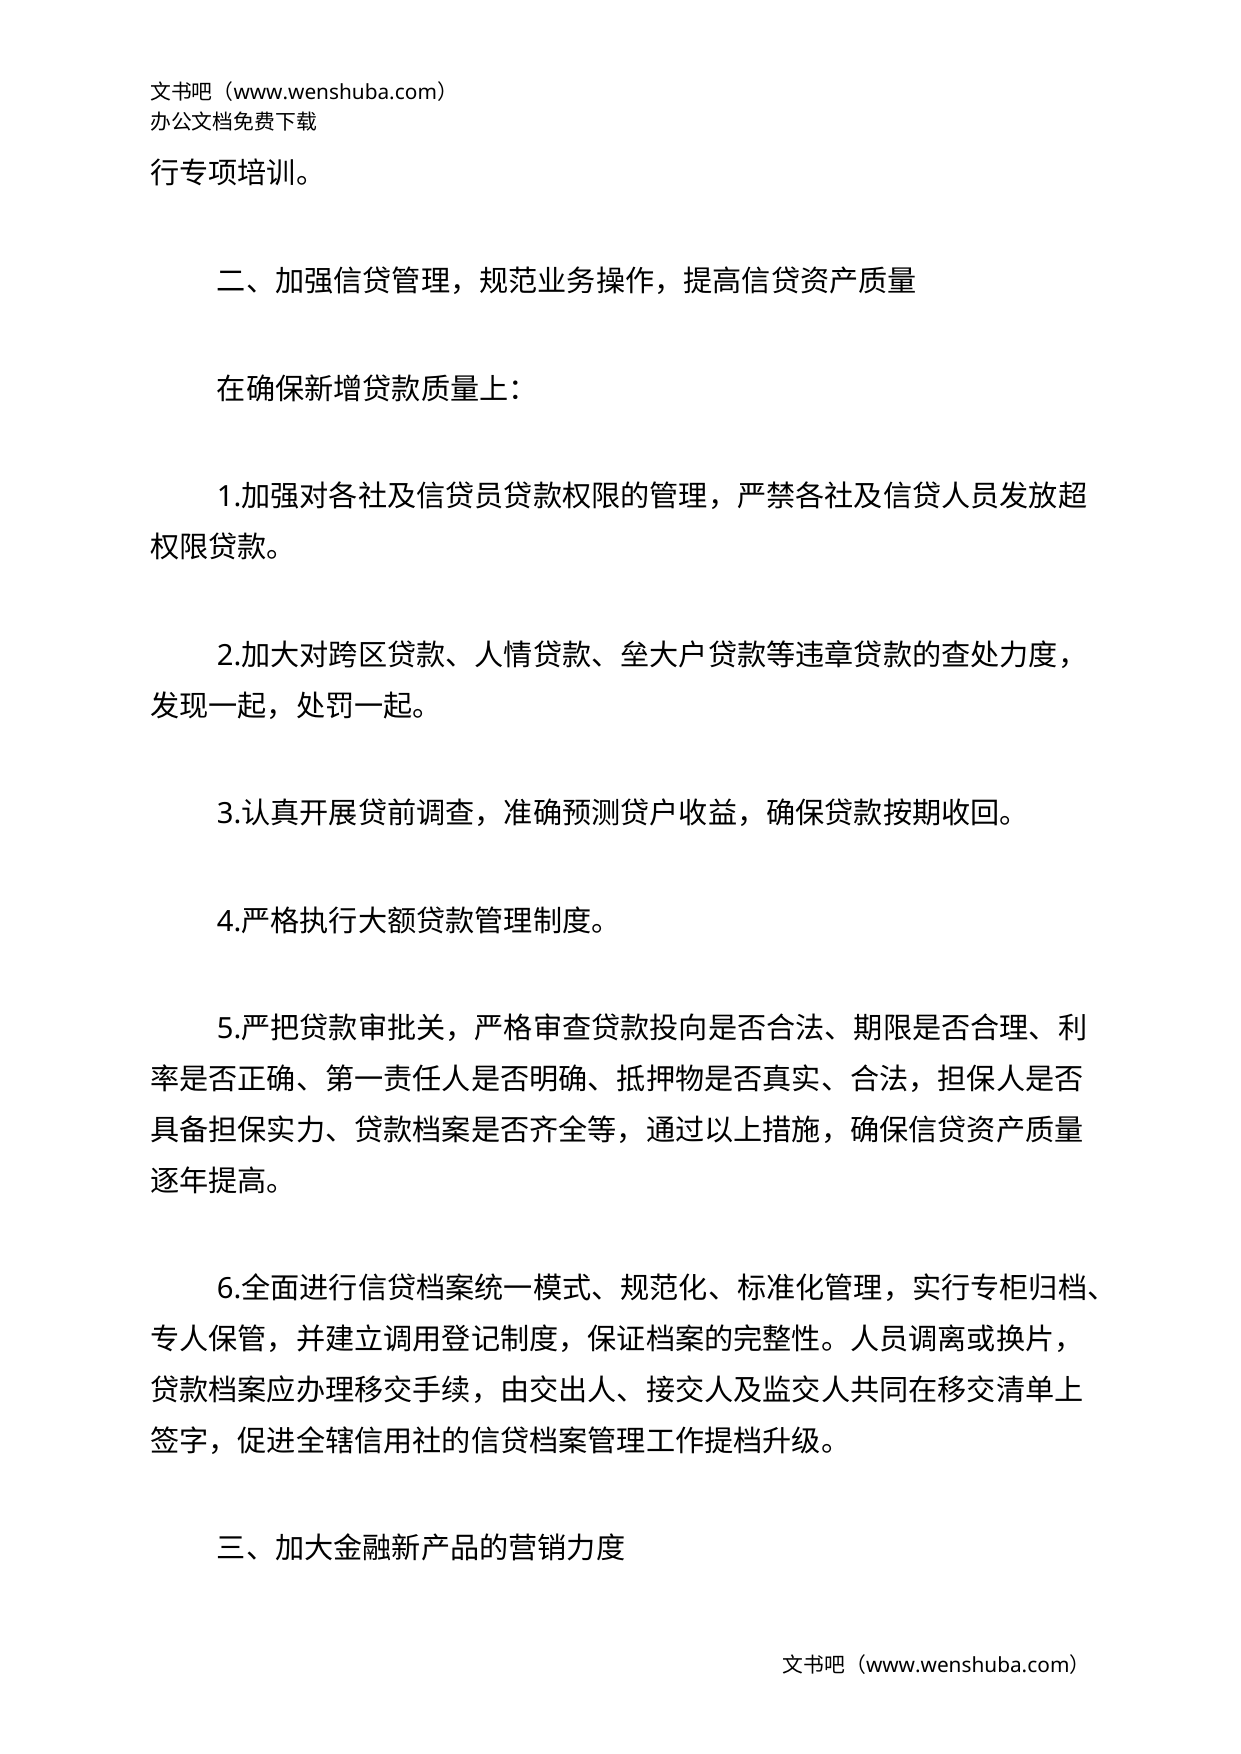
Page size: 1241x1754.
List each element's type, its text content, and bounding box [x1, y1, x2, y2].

text 3.认真开展贷前调查，准确预测贷户收益，确保贷款按期收回。 [150, 790, 1090, 832]
text 二、加强信贷管理，规范业务操作，提高信贷资产质量 [150, 258, 1090, 300]
text 2.加大对跨区贷款、人情贷款、垒大户贷款等违章贷款的查处力度，发现一起，处罚一起。 [150, 631, 1090, 724]
text 在确保新增贷款质量上： [150, 365, 1090, 407]
text 三、加大金融新产品的营销力度 [150, 1525, 1090, 1567]
text 6.全面进行信贷档案统一模式、规范化、标准化管理，实行专柜归档、专人保管，并建立调用登记制度，保证档案的完整性。人员调离或换片，贷款档案应办理移交手续，由交出人、接交人及监交人共同在移交清单上签字，促进全辖信用社的信贷档案管理工作提档升级。 [150, 1265, 1090, 1459]
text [150, 150, 1090, 192]
text 4.严格执行大额贷款管理制度。 [150, 897, 1090, 940]
text 1.加强对各社及信贷员贷款权限的管理，严禁各社及信贷人员发放超权限贷款。 [150, 473, 1090, 566]
text 5.严把贷款审批关，严格审查贷款投向是否合法、期限是否合理、利率是否正确、第一责任人是否明确、抵押物是否真实、合法，担保人是否具备担保实力、贷款档案是否齐全等，通过以上措施，确保信贷资产质量逐年提高。 [150, 1005, 1090, 1200]
